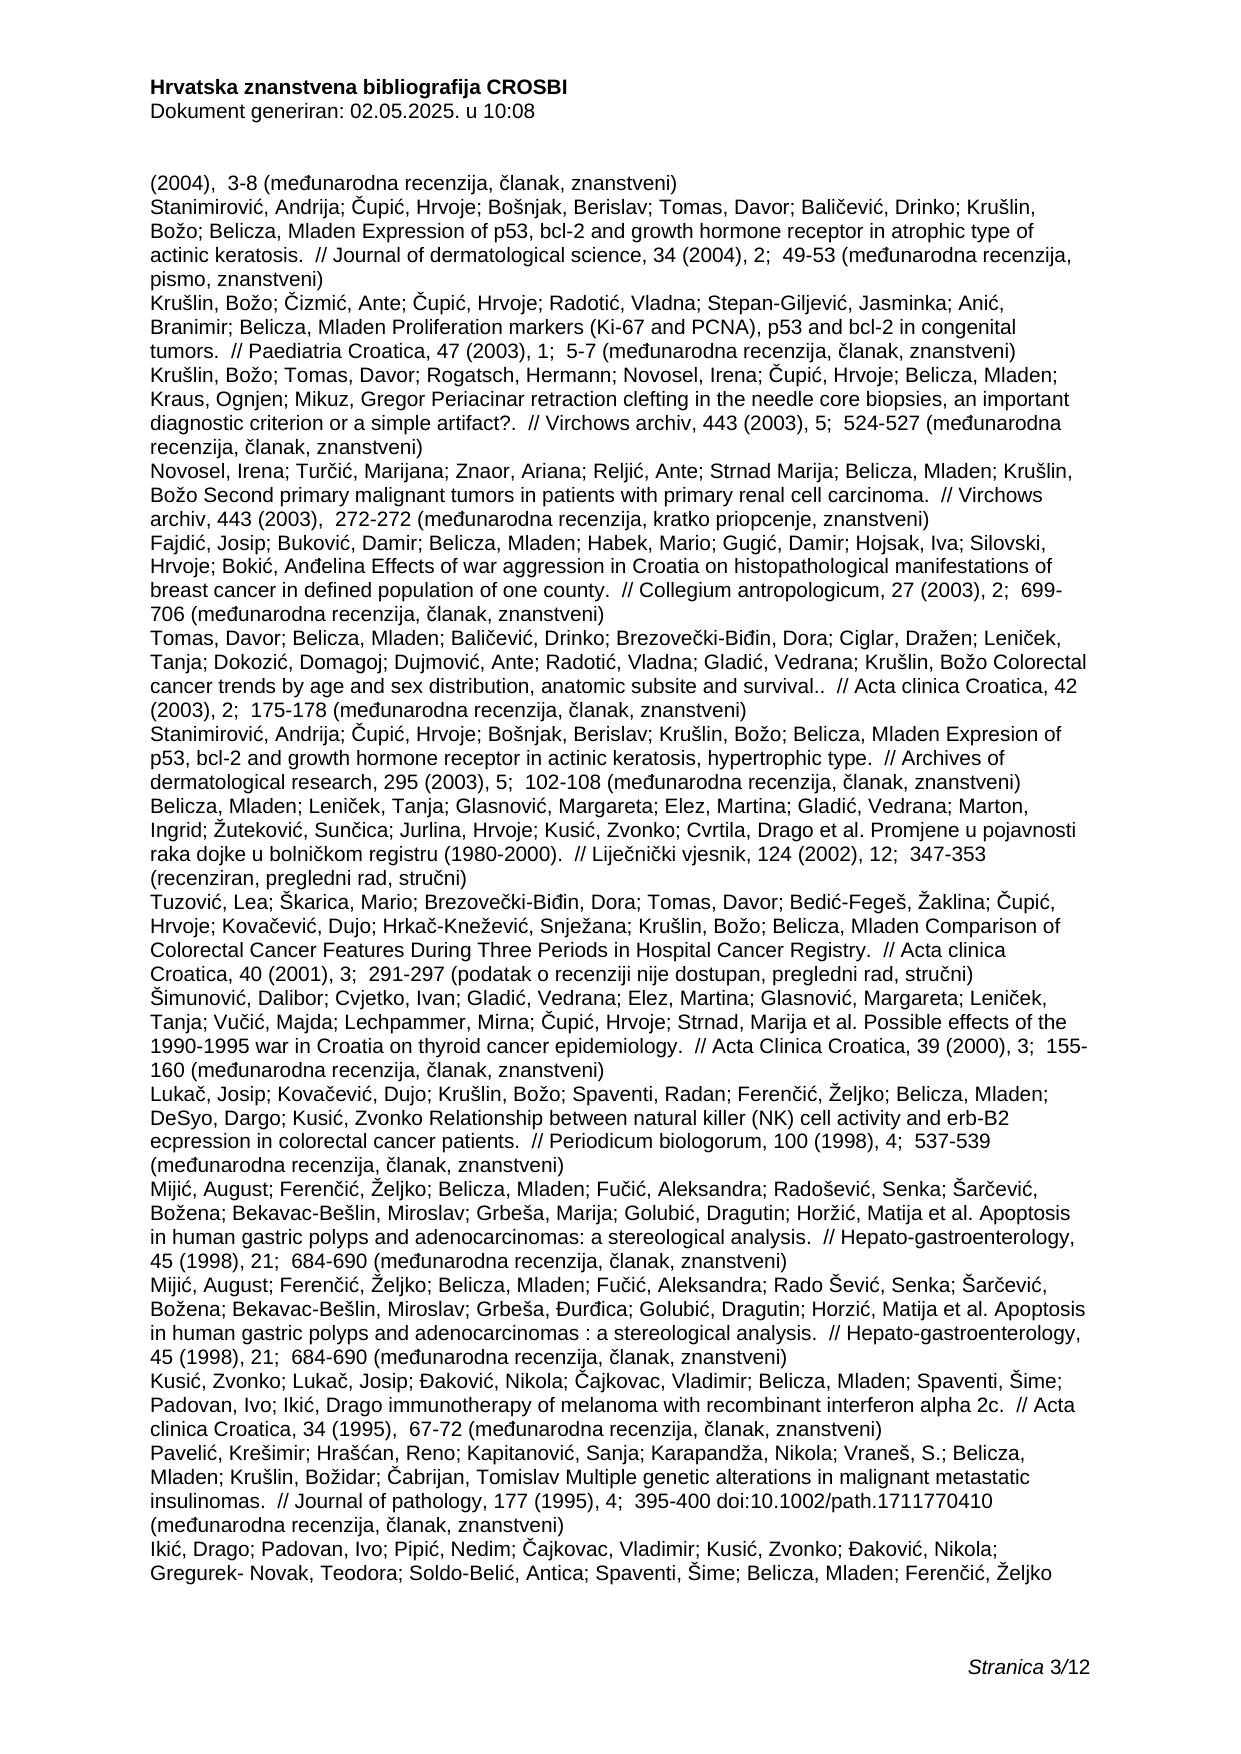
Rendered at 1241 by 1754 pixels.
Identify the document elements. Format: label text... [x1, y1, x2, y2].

text Belicza, Mladen; Leniček, Tanja; Glasnović, Margareta; Elez, Martina; Gladić, Vedrana; Marton, Ingrid; Žuteković, Sunčica; Jurlina, Hrvoje; Kusić, Zvonko; Cvrtila, Drago et al. [150, 794, 1090, 890]
text Lukač, Josip; Kovačević, Dujo; Krušlin, Božo; Spaventi, Radan; Ferenčić, Željko; Belicza, Mladen; DeSyo, Dargo; Kusić, Zvonko [150, 1081, 1090, 1177]
text Kusić, Zvonko; Lukač, Josip; Đaković, Nikola; Čajkovac, Vladimir; Belicza, Mladen; Spaventi, Šime; Padovan, Ivo; Ikić, Drago [150, 1369, 1090, 1441]
text Stanimirović, Andrija; Čupić, Hrvoje; Bošnjak, Berislav; Krušlin, Božo; Belicza, Mladen [150, 722, 1090, 794]
text Tomas, Davor; Belicza, Mladen; Baličević, Drinko; Brezovečki-Biđin, Dora; Ciglar, Dražen; Leniček, Tanja; Dokozić, Domagoj; Dujmović, Ante; Radotić, Vladna; Gladić, Vedrana; Krušlin, Božo [150, 626, 1090, 722]
text Krušlin, Božo; Čizmić, Ante; Čupić, Hrvoje; Radotić, Vladna; Stepan-Giljević, Jasminka; Anić, Branimir; Belicza, Mladen [150, 291, 1090, 363]
text Mijić, August; Ferenčić, Željko; Belicza, Mladen; Fučić, Aleksandra; Radošević, Senka; Šarčević, Božena; Bekavac-Bešlin, Miroslav; Grbeša, Marija; Golubić, Dragutin; Horžić, Matija et al. [150, 1177, 1090, 1273]
text Pavelić, Krešimir; Hrašćan, Reno; Kapitanović, Sanja; Karapandža, Nikola; Vraneš, S.; Belicza, Mladen; Krušlin, Božidar; Čabrijan, Tomislav [150, 1441, 1090, 1537]
text Novosel, Irena; Turčić, Marijana; Znaor, Ariana; Reljić, Ante; Strnad Marija; Belicza, Mladen; Krušlin, Božo [150, 458, 1090, 530]
text Fajdić, Josip; Buković, Damir; Belicza, Mladen; Habek, Mario; Gugić, Damir; Hojsak, Iva; Silovski, Hrvoje; Bokić, Anđelina [150, 530, 1090, 626]
text Šimunović, Dalibor; Cvjetko, Ivan; Gladić, Vedrana; Elez, Martina; Glasnović, Margareta; Leniček, Tanja; Vučić, Majda; Lechpammer, Mirna; Čupić, Hrvoje; Strnad, Marija et al. [150, 986, 1090, 1081]
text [150, 171, 1090, 195]
text Stanimirović, Andrija; Čupić, Hrvoje; Bošnjak, Berislav; Tomas, Davor; Baličević, Drinko; Krušlin, Božo; Belicza, Mladen [150, 195, 1090, 291]
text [150, 1537, 1090, 1584]
text Tuzović, Lea; Škarica, Mario; Brezovečki-Biđin, Dora; Tomas, Davor; Bedić-Fegeš, Žaklina; Čupić, Hrvoje; Kovačević, Dujo; Hrkač-Knežević, Snježana; Krušlin, Božo; Belicza, Mladen [150, 890, 1090, 986]
text Mijić, August; Ferenčić, Željko; Belicza, Mladen; Fučić, Aleksandra; Rado Šević, Senka; Šarčević, Božena; Bekavac-Bešlin, Miroslav; Grbeša, Đurđica; Golubić, Dragutin; Horzić, Matija et al. [150, 1273, 1090, 1369]
text Krušlin, Božo; Tomas, Davor; Rogatsch, Hermann; Novosel, Irena; Čupić, Hrvoje; Belicza, Mladen; Kraus, Ognjen; Mikuz, Gregor [150, 363, 1090, 458]
